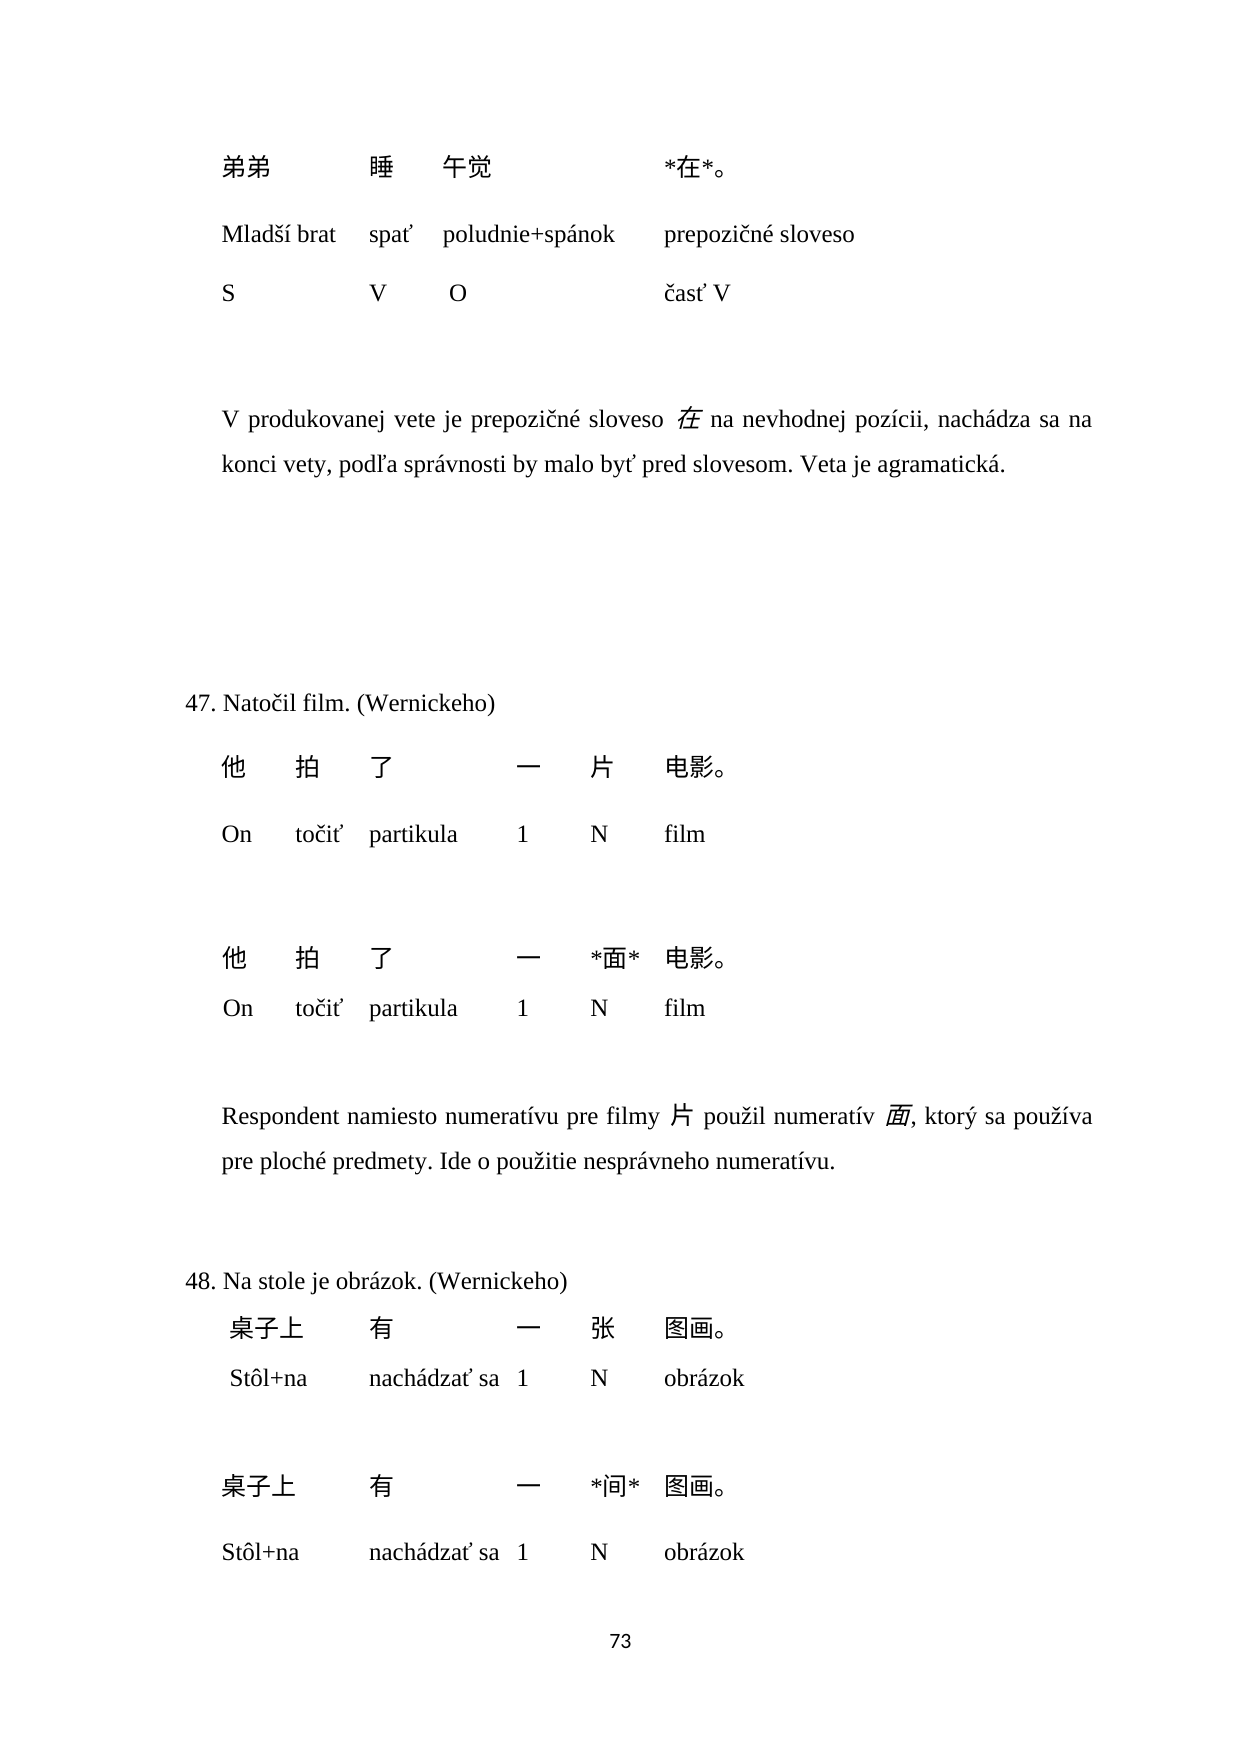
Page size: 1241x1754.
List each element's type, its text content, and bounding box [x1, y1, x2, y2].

text Stôl+na nachádzať sa 1 N obrázok [185, 1537, 1093, 1566]
text 桌子上 有 一 *间* 图画。 [185, 1466, 1093, 1502]
list On točiť partikula 1 N film [223, 993, 1093, 1021]
list Stôl+na nachádzať sa 1 N obrázok [229, 1363, 1093, 1392]
text V produkovanej vete je prepozičné sloveso 在 na nevhodnej pozícii, nachádza sa na konci vety, podľa správnosti by malo byť pred slovesom. Veta je agramatická. [221, 398, 1093, 477]
text S V O časť V [185, 278, 1093, 307]
list 他 拍 了 一 *面* 电影。 [223, 938, 1093, 974]
list Natočil film. (Wernickeho) [185, 688, 1093, 717]
list Na stole je obrázok. (Wernickeho) [185, 1266, 1093, 1294]
text On točiť partikula 1 N film [148, 819, 1093, 847]
text Respondent namiesto numeratívu pre filmy 片 použil numeratív 面, ktorý sa používa pre ploché predmety. Ide o použitie nesprávneho numeratívu. [221, 1096, 1093, 1175]
list 桌子上 有 一 张 图画。 [229, 1309, 1093, 1345]
text 弟弟 睡 午觉 *在*。 [185, 148, 1093, 184]
text Mladší brat spať poludnie+spánok prepozičné sloveso [185, 219, 1093, 247]
text 他 拍 了 一 片 电影。 [148, 748, 1093, 784]
